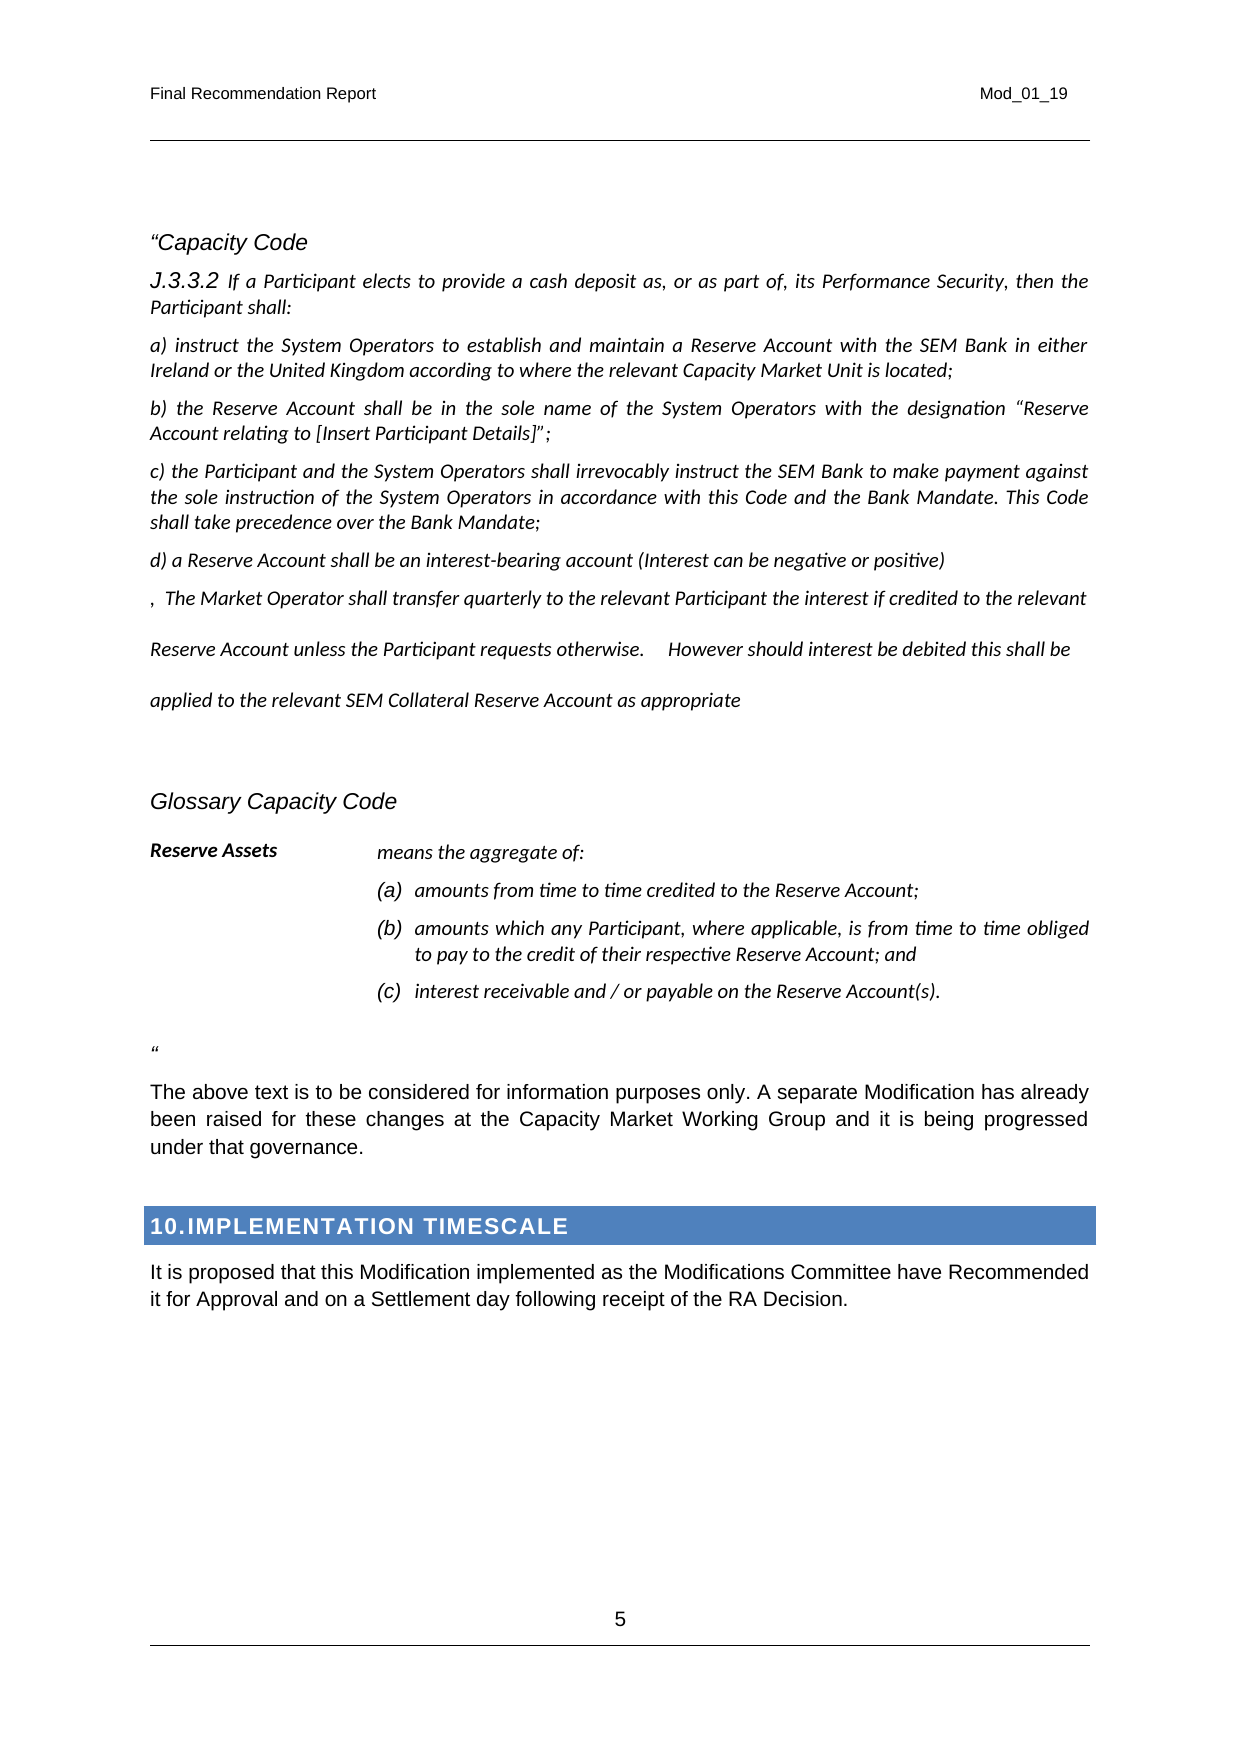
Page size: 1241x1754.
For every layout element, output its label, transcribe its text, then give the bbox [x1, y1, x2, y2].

text It is proposed that this Modification implemented as the Modifications Committee have Recommended it for Approval and on a Settlement day following receipt of the RA Decision. [150, 1259, 1090, 1311]
table_header means the aggregate of: amounts from time to time credited to the Reserve Account; amounts which any Participant, where applicable, is from time to time obliged to pay to the credit of their respective Reserve Account; and interest receivable and / or payable on the Reserve Account(s). [366, 827, 1102, 1028]
subtitle IMPLEMENTATION TIMESCALE [150, 1213, 1090, 1239]
text Glossary Capacity Code [150, 788, 1090, 814]
list The above text is to be considered for information purposes only. A separate Modification has already been raised for these changes at the Capacity Market Working Group and it is being progressed under that governance. [150, 1080, 1090, 1159]
text , The Market Operator shall transfer quarterly to the relevant Participant the interest if credited to the relevant Reserve Account unless the Participant requests otherwise. However should interest be debited this shall be applied to the relevant SEM Collateral Reserve Account as appropriate [150, 585, 1090, 712]
text b) the Reserve Account shall be in the sole name of the System Operators with the designation “Reserve Account relating to [Insert Participant Details]”; [150, 395, 1090, 446]
text “ [150, 1041, 1090, 1067]
text “Capacity Code [150, 228, 1090, 255]
text d) a Reserve Account shall be an interest-bearing account (Interest can be negative or positive) [150, 547, 1090, 573]
text J.3.3.2 If a Participant elects to provide a cash deposit as, or as part of, its Performance Security, then the Participant shall: [150, 267, 1090, 319]
table_header Reserve Assets [139, 827, 366, 1028]
text c) the Participant and the System Operators shall irrevocably instruct the SEM Bank to make payment against the sole instruction of the System Operators in accordance with this Code and the Bank Mandate. This Code shall take precedence over the Bank Mandate; [150, 458, 1090, 535]
text a) instruct the System Operators to establish and maintain a Reserve Account with the SEM Bank in either Ireland or the United Kingdom according to where the relevant Capacity Market Unit is located; [150, 332, 1090, 383]
